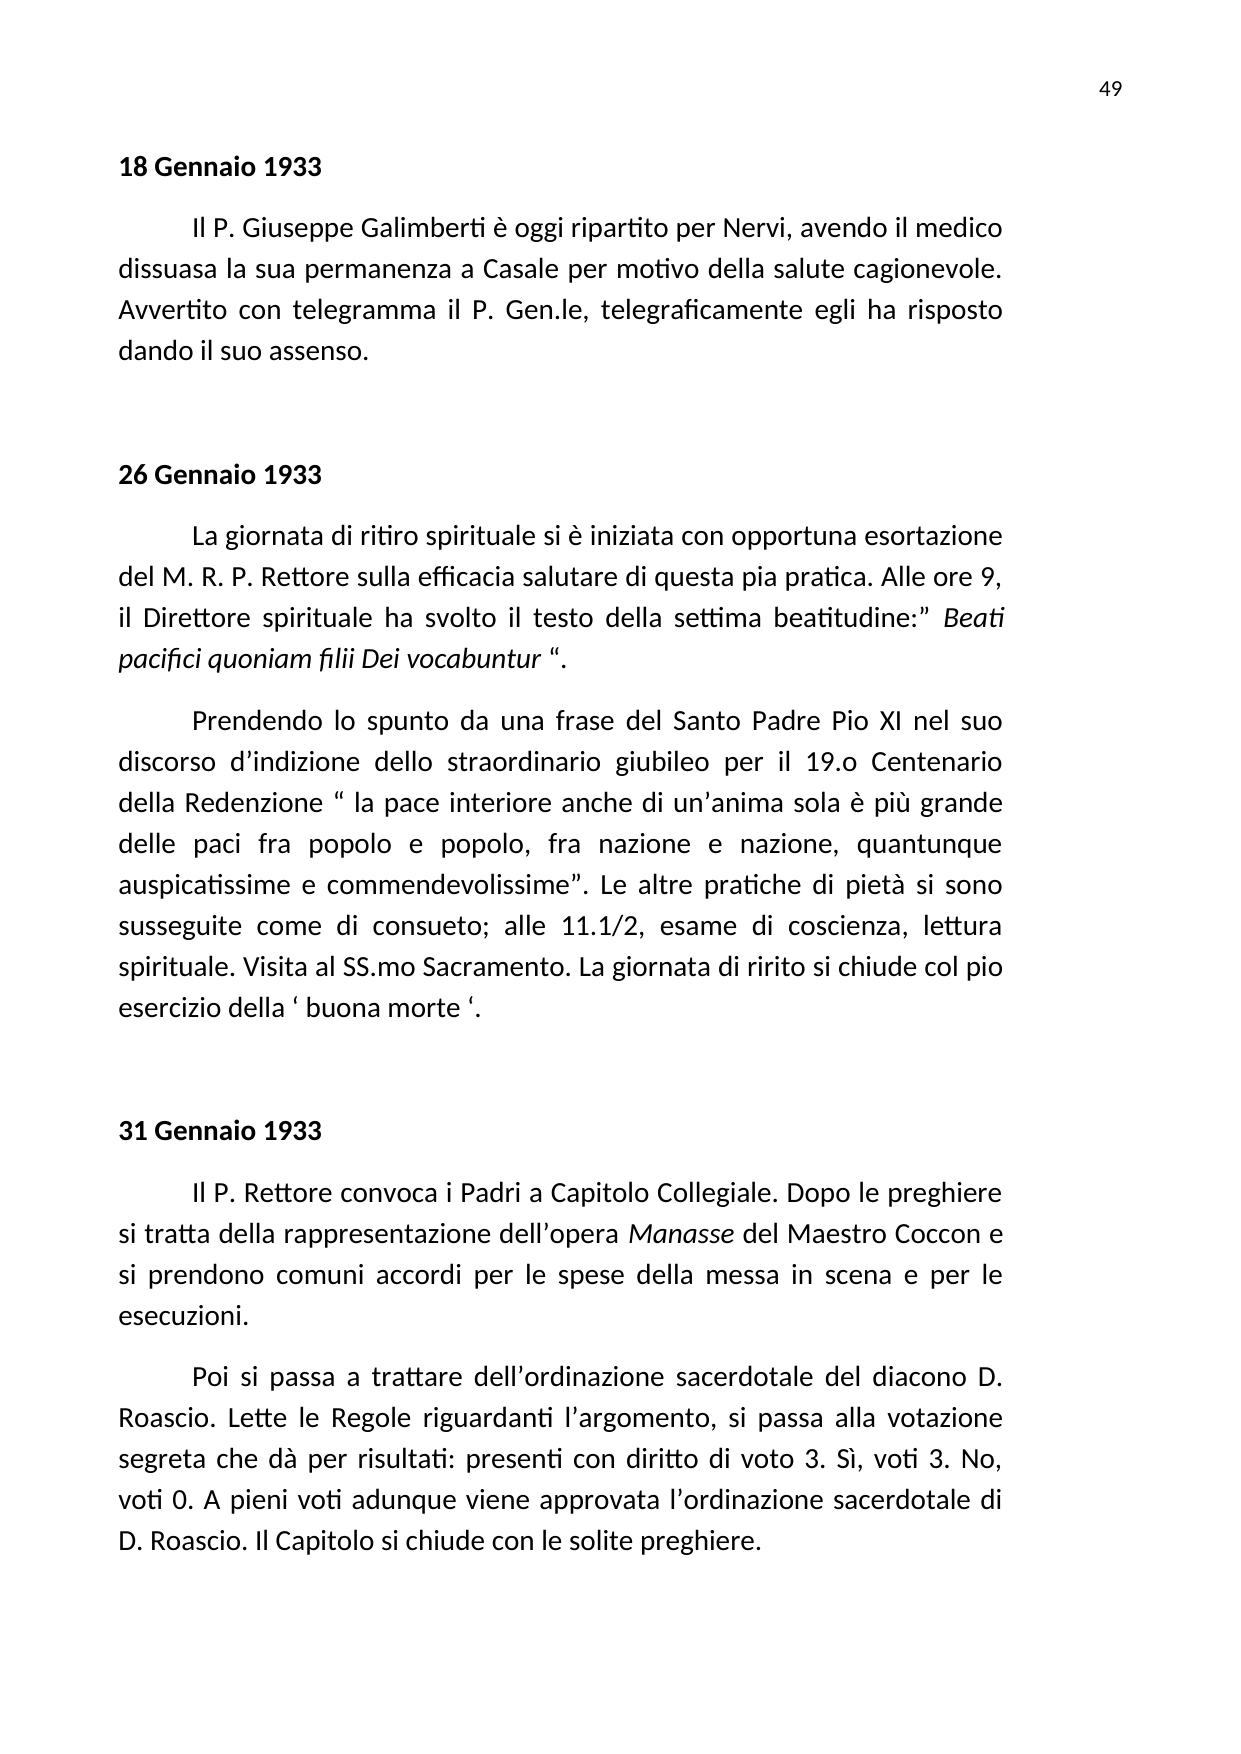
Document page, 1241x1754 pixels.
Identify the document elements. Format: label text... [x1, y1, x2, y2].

text Prendendo lo spunto da una frase del Santo Padre Pio XI nel suo discorso d’indizione dello straordinario giubileo per il 19.o Centenario della Redenzione “ la pace interiore anche di un’anima sola è più grande delle paci fra popolo e popolo, fra nazione e nazione, quantunque auspicatissime e commendevolissime”. Le altre pratiche di pietà si sono susseguite come di consueto; alle 11.1/2, esame di coscienza, lettura spirituale. Visita al SS.mo Sacramento. La giornata di ririto si chiude col pio esercizio della ‘ buona morte ‘. [118, 702, 1004, 1024]
text 18 Gennaio 1933 [118, 148, 1004, 183]
text Il P. Giuseppe Galimberti è oggi ripartito per Nervi, avendo il medico dissuasa la sua permanenza a Casale per motivo della salute cagionevole. Avvertito con telegramma il P. Gen.le, telegraficamente egli ha risposto dando il suo assenso. [118, 209, 1004, 368]
text Il P. Rettore convoca i Padri a Capitolo Collegiale. Dopo le preghiere si tratta della rappresentazione dell’opera Manasse del Maestro Coccon e si prendono comuni accordi per le spese della messa in scena e per le esecuzioni. [118, 1174, 1004, 1332]
text 26 Gennaio 1933 [118, 456, 1004, 491]
text La giornata di ritiro spirituale si è iniziata con opportuna esortazione del M. R. P. Rettore sulla efficacia salutare di questa pia pratica. Alle ore 9, il Direttore spirituale ha svolto il testo della settima beatitudine:” Beati pacifici quoniam filii Dei vocabuntur “. [118, 517, 1004, 676]
text 31 Gennaio 1933 [118, 1112, 1004, 1148]
text Poi si passa a trattare dell’ordinazione sacerdotale del diacono D. Roascio. Lette le Regole riguardanti l’argomento, si passa alla votazione segreta che dà per risultati: presenti con diritto di voto 3. Sì, voti 3. No, voti 0. A pieni voti adunque viene approvata l’ordinazione sacerdotale di D. Roascio. Il Capitolo si chiude con le solite preghiere. [118, 1358, 1004, 1558]
